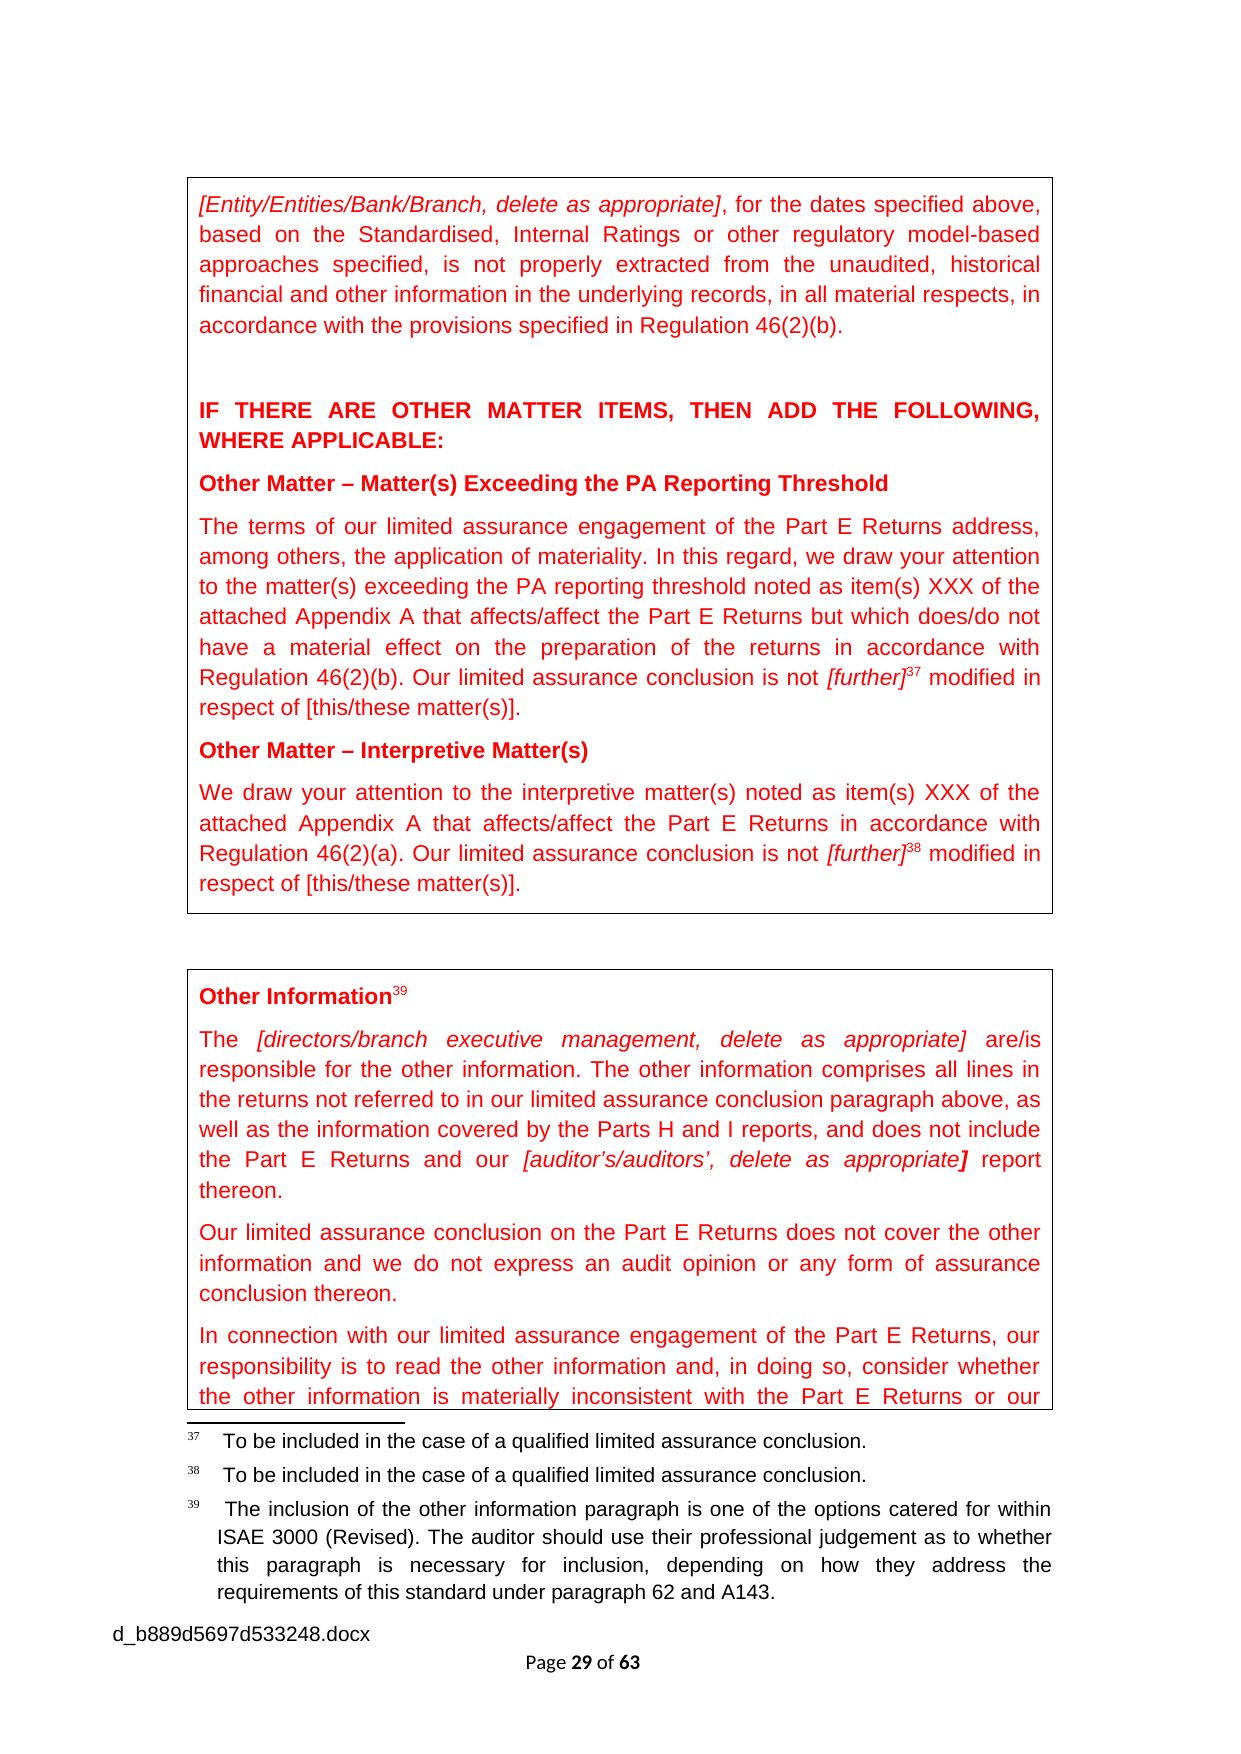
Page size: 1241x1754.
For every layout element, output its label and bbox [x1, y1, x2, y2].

table_header [188, 970, 1052, 1409]
table_header [188, 178, 1052, 913]
